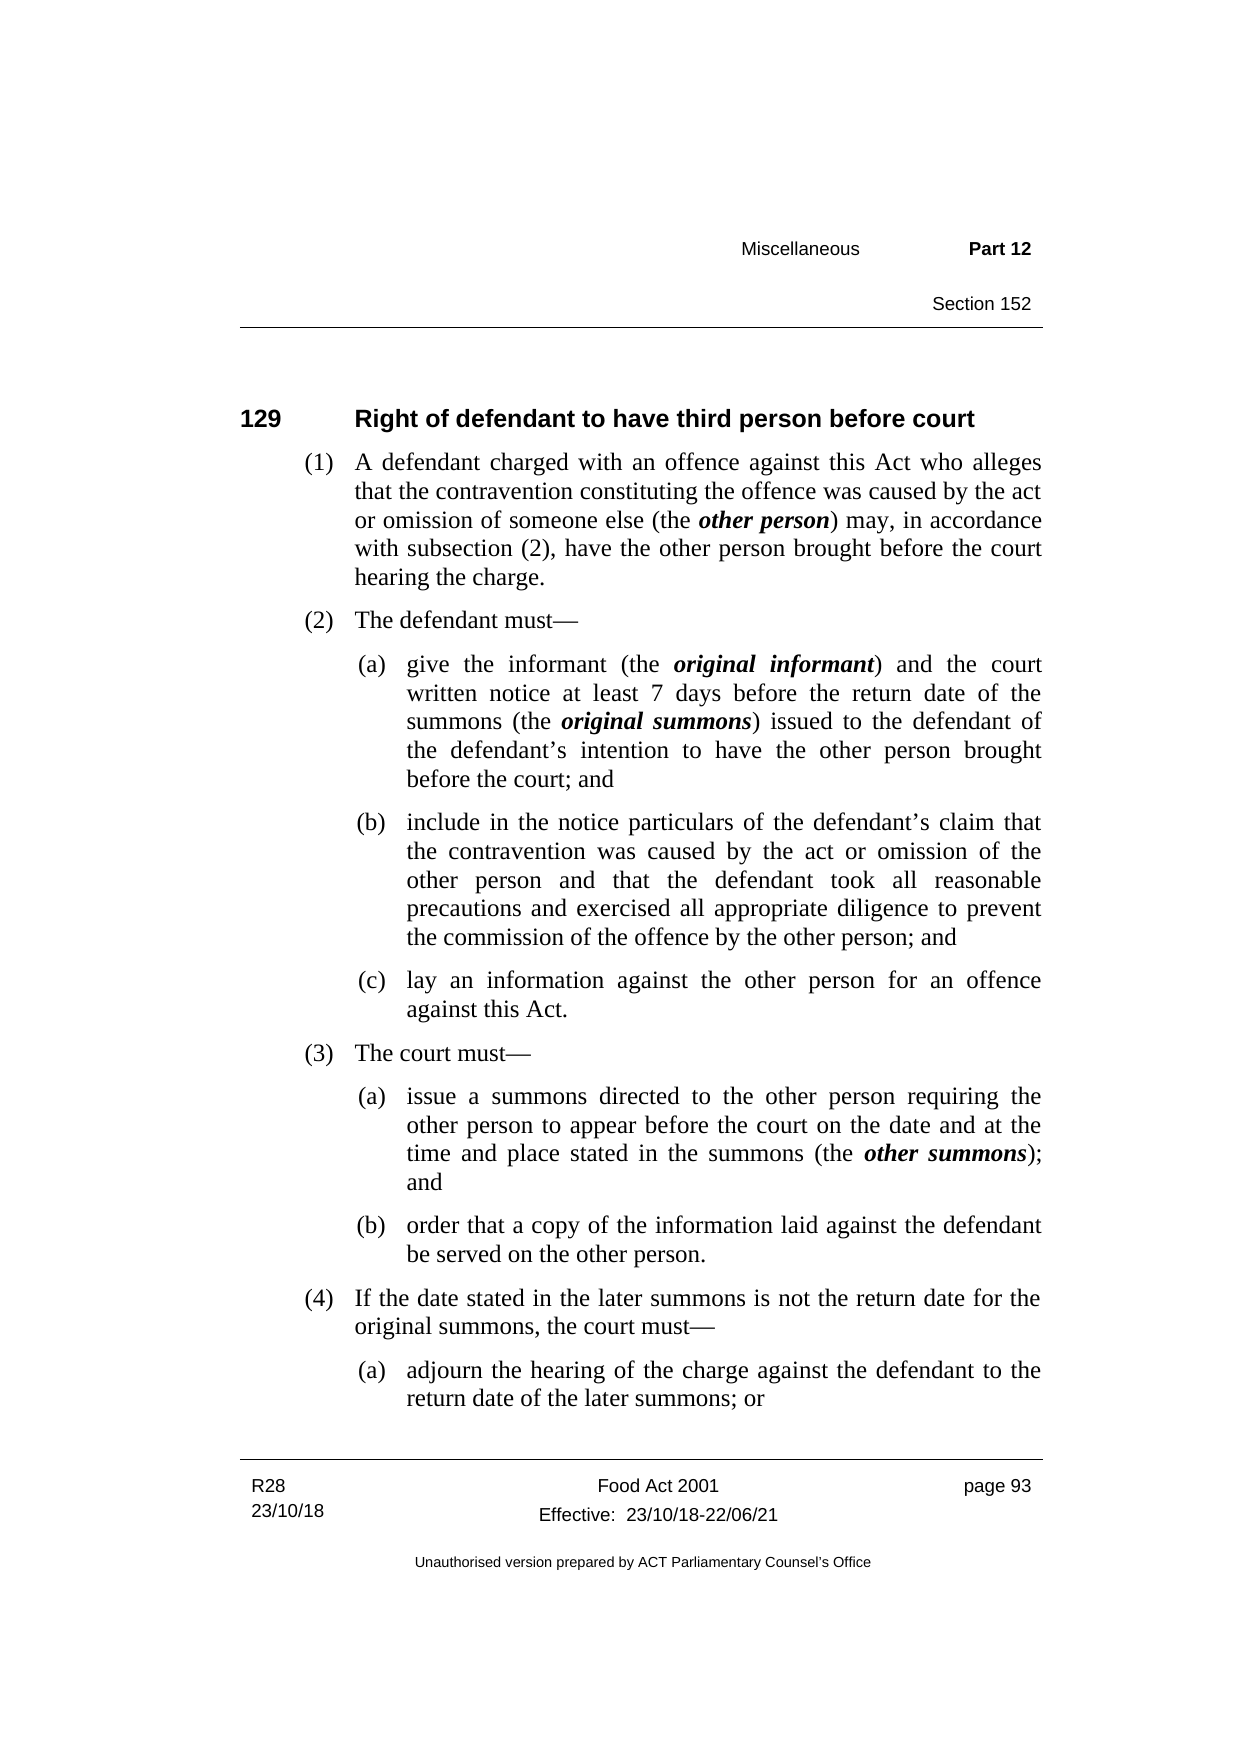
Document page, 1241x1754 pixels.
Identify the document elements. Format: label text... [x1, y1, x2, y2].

text 129 Right of defendant to have third person before court [240, 404, 1042, 433]
text (3) The court must— [240, 1038, 1042, 1066]
text (c) lay an information against the other person for an offence against this Act. [240, 966, 1042, 1023]
text (b) order that a copy of the information laid against the defendant be served on the other person. [240, 1211, 1042, 1268]
text (2) The defendant must— [240, 606, 1042, 634]
text (1) A defendant charged with an offence against this Act who alleges that the contravention constituting the offence was caused by the act or omission of someone else (the other person) may, in accordance with subsection (2), have the other person brought before the court hearing the charge. [240, 447, 1042, 591]
text (b) include in the notice particulars of the defendant’s claim that the contravention was caused by the act or omission of the other person and that the defendant took all reasonable precautions and exercised all appropriate diligence to prevent the commission of the offence by the other person; and [240, 807, 1042, 951]
text (a) issue a summons directed to the other person requiring the other person to appear before the court on the date and at the time and place stated in the summons (the other summons); and [240, 1081, 1042, 1196]
text (a) adjourn the hearing of the charge against the defendant to the return date of the later summons; or [240, 1355, 1042, 1412]
text (4) If the date stated in the later summons is not the return date for the original summons, the court must— [240, 1283, 1042, 1340]
text (a) give the informant (the original informant) and the court written notice at least 7 days before the return date of the summons (the original summons) issued to the defendant of the defendant’s intention to have the other person brought before the court; and [240, 649, 1042, 793]
